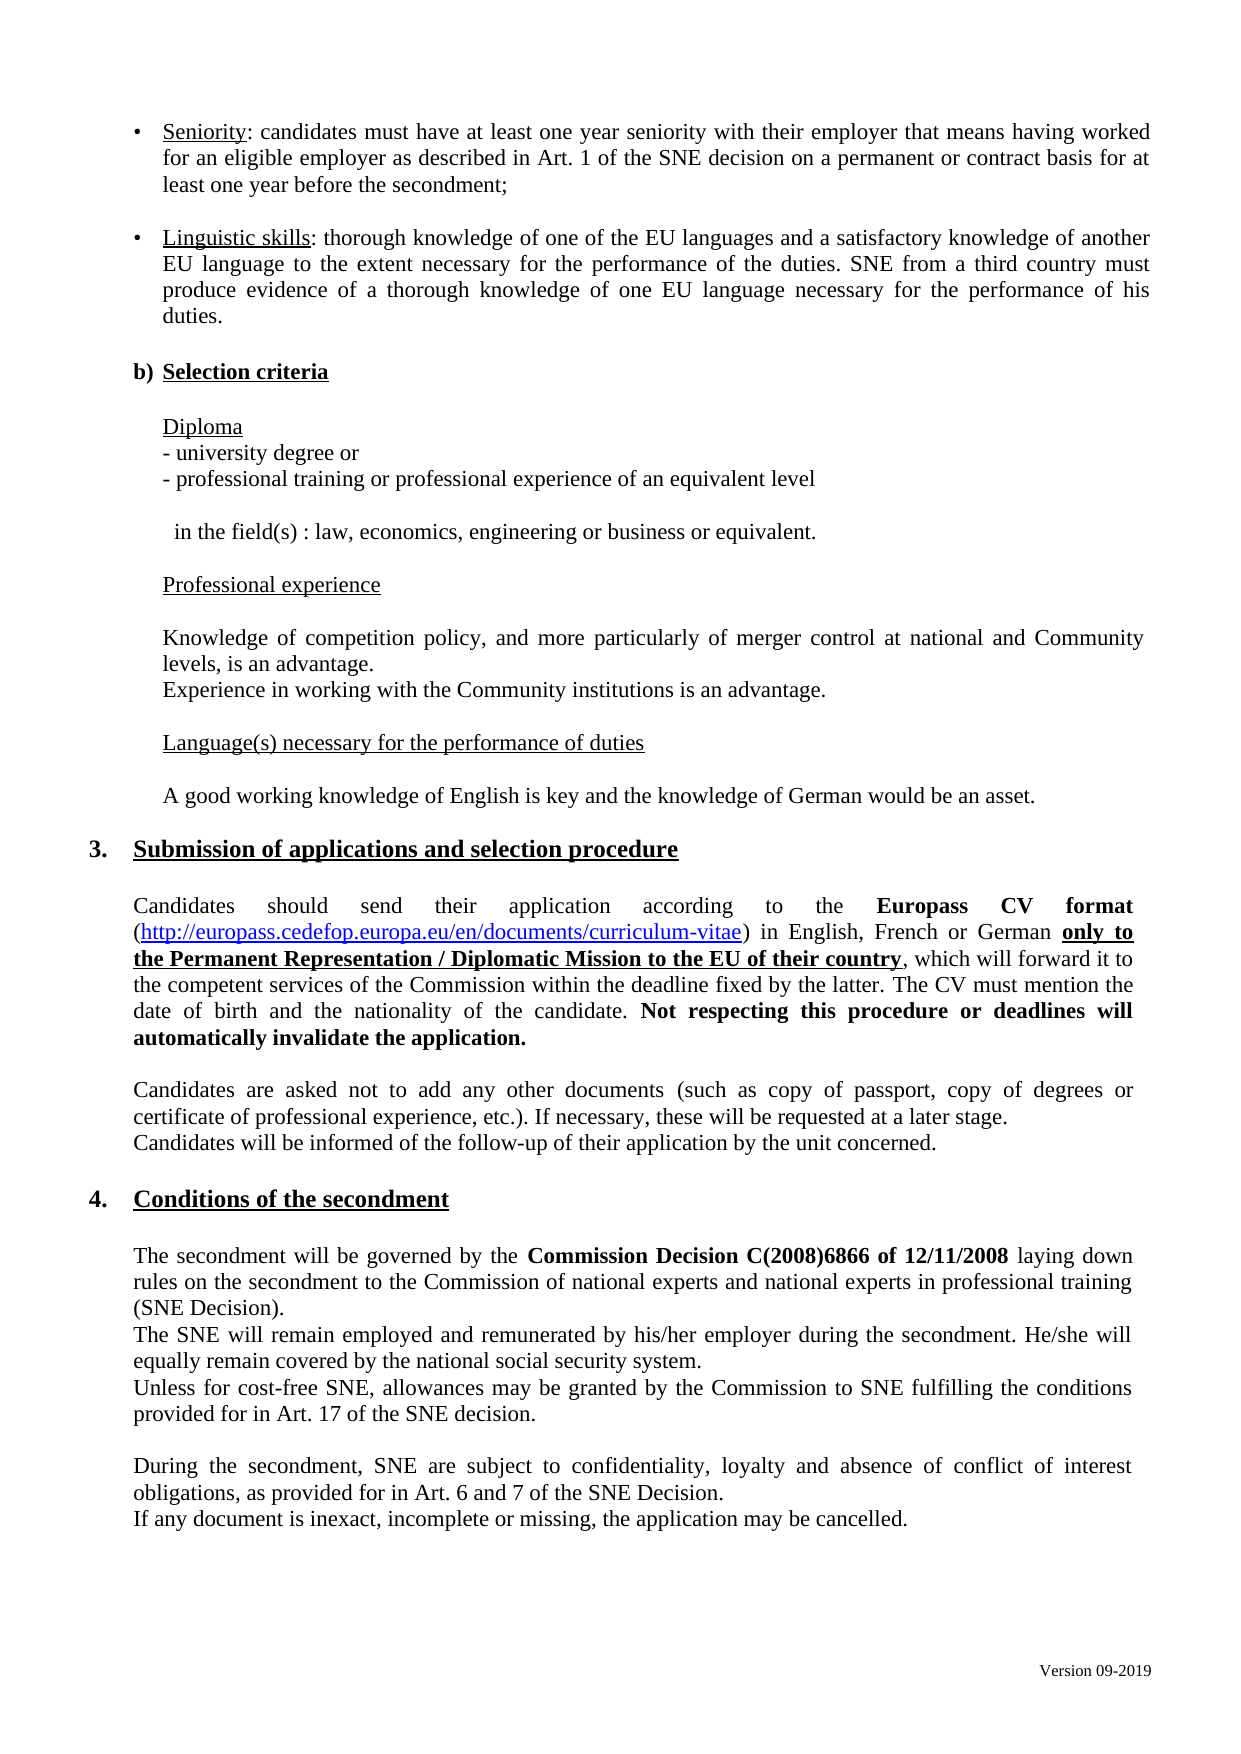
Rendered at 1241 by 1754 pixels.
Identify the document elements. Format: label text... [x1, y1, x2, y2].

text Candidates are asked not to add any other documents (such as copy of passport, copy of degrees or certificate of professional experience, etc.). If necessary, these will be requested at a later stage. [133, 1076, 1135, 1129]
text Experience in working with the Community institutions is an advantage. [162, 676, 1145, 703]
text If any document is inexact, incomplete or missing, the application may be cancelled. [133, 1505, 1133, 1532]
text • Linguistic skills: thorough knowledge of one of the EU languages and a satisfactory knowledge of another EU language to the extent necessary for the performance of the duties. SNE from a third country must produce evidence of a thorough knowledge of one EU language necessary for the performance of his duties. [133, 223, 1152, 329]
text Candidates will be informed of the follow-up of their application by the unit concerned. [133, 1129, 1152, 1156]
text in the field(s) : law, economics, engineering or business or equivalent. [162, 518, 1145, 544]
text - university degree or [162, 439, 1014, 466]
text - professional training or professional experience of an equivalent level [162, 466, 1014, 492]
text 3. Submission of applications and selection procedure [89, 834, 1152, 863]
text Knowledge of competition policy, and more particularly of merger control at national and Community levels, is an advantage. [162, 624, 1145, 676]
text 4. Conditions of the secondment [89, 1184, 1152, 1213]
text Unless for cost-free SNE, allowances may be granted by the Commission to SNE fulfilling the conditions provided for in Art. 17 of the SNE decision. [133, 1373, 1133, 1426]
text A good working knowledge of English is key and the knowledge of German would be an asset. [162, 782, 1145, 808]
text During the secondment, SNE are subject to confidentiality, loyalty and absence of conflict of interest obligations, as provided for in Art. 6 and 7 of the SNE Decision. [133, 1453, 1133, 1505]
text Diploma [162, 413, 1145, 439]
text • Seniority: candidates must have at least one year seniority with their employer that means having worked for an eligible employer as described in Art. 1 of the SNE decision on a permanent or contract basis for at least one year before the secondment; [133, 118, 1152, 197]
text Professional experience [162, 571, 1145, 597]
text The SNE will remain employed and remunerated by his/her employer during the secondment. He/she will equally remain covered by the national social security system. [133, 1321, 1133, 1373]
text Candidates should send their application according to the Europass CV format (http://europass.cedefop.europa.eu/en/documents/curriculum-vitae) in English, French or German only to the Permanent Representation / Diplomatic Mission to the EU of their country, which will forward it to the competent services of the Commission within the deadline fixed by the latter. The CV must mention the date of birth and the nationality of the candidate. Not respecting this procedure or deadlines will automatically invalidate the application. [133, 892, 1133, 1050]
text The secondment will be governed by the Commission Decision C(2008)6866 of 12/11/2008 laying down rules on the secondment to the Commission of national experts and national experts in professional training (SNE Decision). [133, 1242, 1133, 1321]
text Language(s) necessary for the performance of duties [162, 729, 1145, 755]
text b) Selection criteria [133, 358, 1014, 384]
